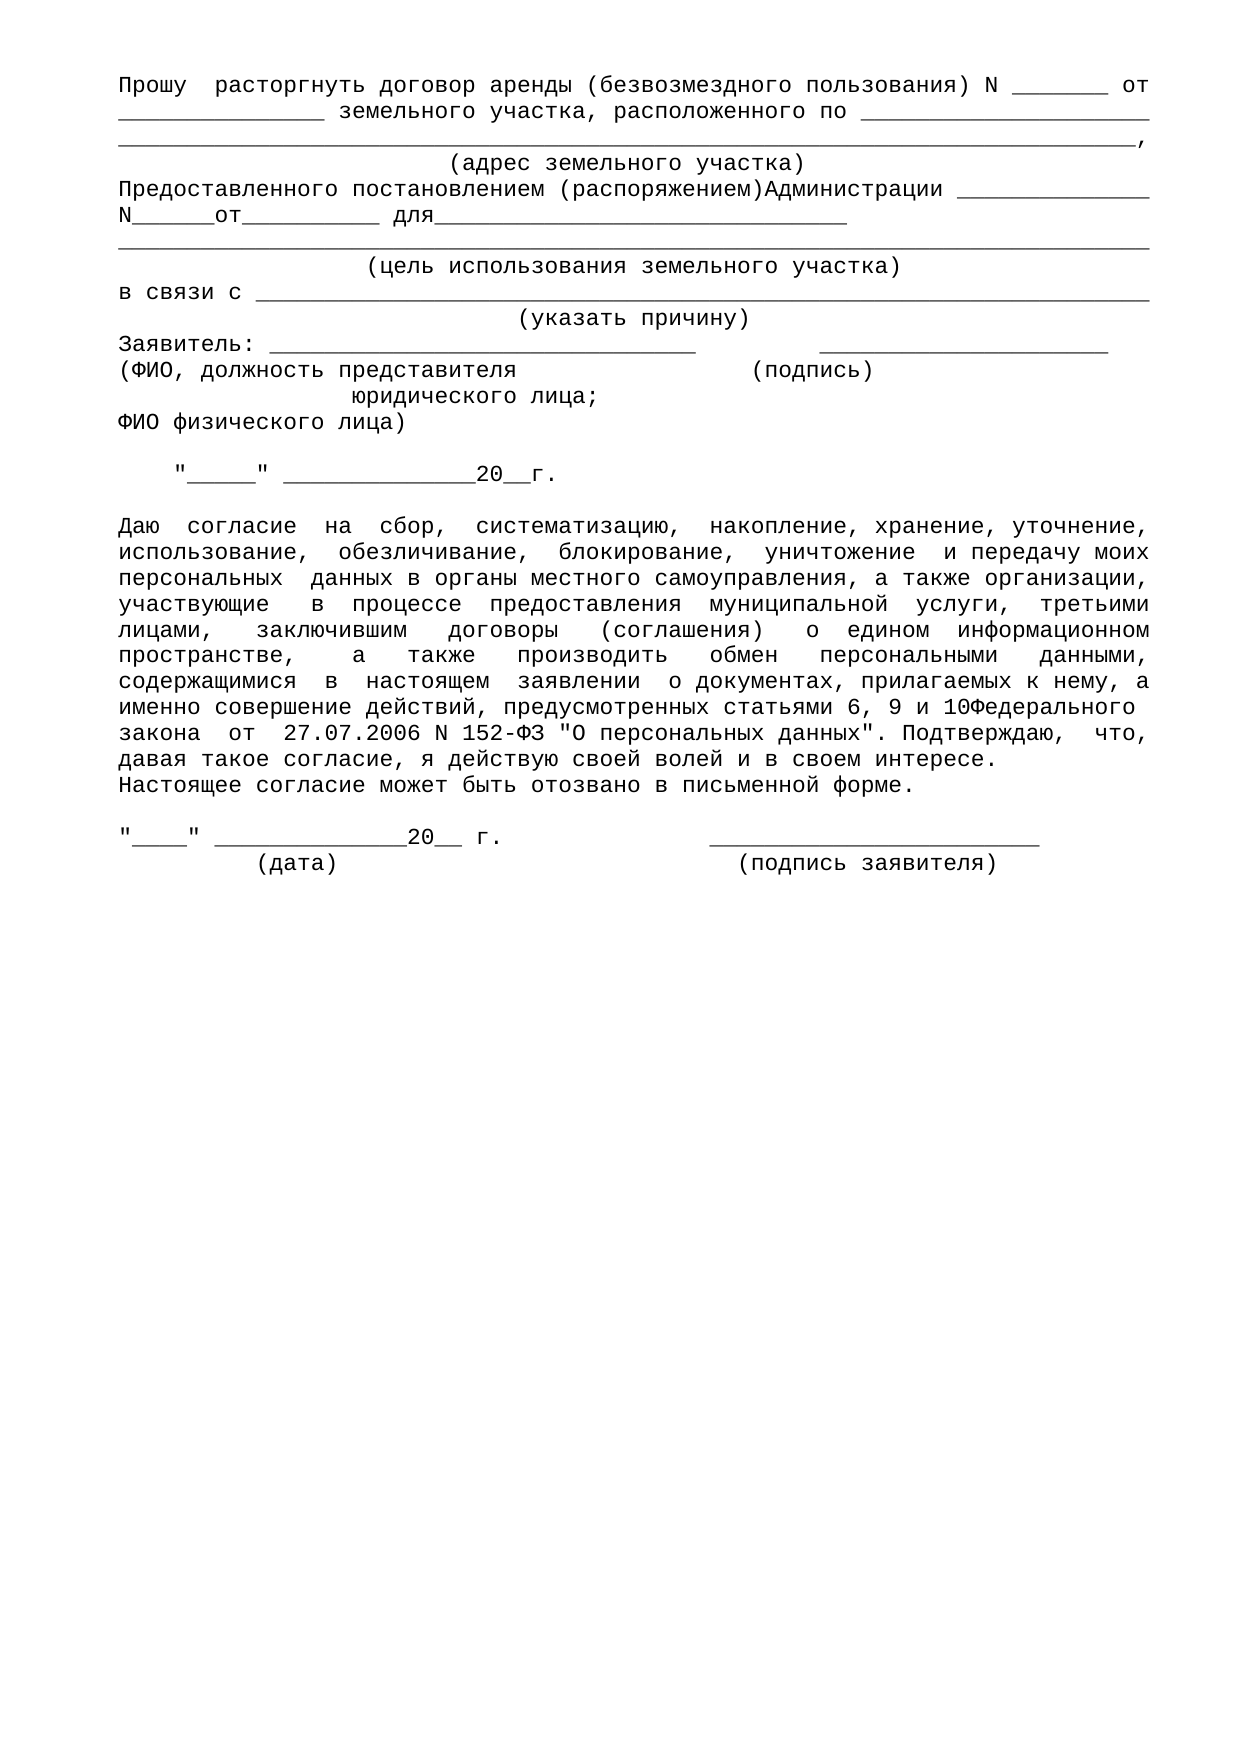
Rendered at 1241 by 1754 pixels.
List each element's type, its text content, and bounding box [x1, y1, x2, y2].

text (указать причину) [118, 307, 1181, 333]
text (дата) (подпись заявителя) [118, 851, 1181, 877]
text __________________________________________________________________________, [118, 125, 1181, 151]
text (ФИО, должность представителя (подпись) [118, 358, 1181, 384]
text именно совершение действий, предусмотренных статьями 6, 9 и 10Федерального [118, 696, 1181, 722]
text _______________ земельного участка, расположенного по _____________________ [118, 99, 1181, 125]
text пространстве, а также производить обмен персональными данными, [118, 644, 1181, 670]
text юридического лица; [118, 384, 1181, 410]
text Заявитель: _______________________________ _____________________ [118, 333, 1181, 358]
text использование, обезличивание, блокирование, уничтожение и передачу моих [118, 540, 1181, 566]
text (адрес земельного участка) [118, 151, 1181, 177]
text Даю согласие на сбор, систематизацию, накопление, хранение, уточнение, [118, 514, 1181, 540]
text закона от 27.07.2006 N 152-ФЗ "О персональных данных". Подтверждаю, что, [118, 722, 1181, 748]
text давая такое согласие, я действую своей волей и в своем интересе. [118, 748, 1181, 773]
text ФИО физического лица) [118, 410, 1181, 436]
text персональных данных в органы местного самоуправления, а также организации, [118, 566, 1181, 592]
text Предоставленного постановлением (распоряжением)Администрации ______________ N______от__________ для______________________________ [118, 177, 1181, 229]
text Настоящее согласие может быть отозвано в письменной форме. [118, 773, 1181, 799]
text ___________________________________________________________________________ [118, 229, 1181, 255]
text в связи с _________________________________________________________________ [118, 281, 1181, 307]
text "_____" ______________20__г. [118, 462, 1181, 488]
text лицами, заключившим договоры (соглашения) о едином информационном [118, 618, 1181, 644]
text "____" ______________20__ г. ________________________ [118, 825, 1181, 851]
text содержащимися в настоящем заявлении о документах, прилагаемых к нему, а [118, 670, 1181, 696]
text (цель использования земельного участка) [118, 255, 1181, 281]
text Прошу расторгнуть договор аренды (безвозмездного пользования) N _______ от [118, 73, 1181, 99]
text участвующие в процессе предоставления муниципальной услуги, третьими [118, 592, 1181, 618]
